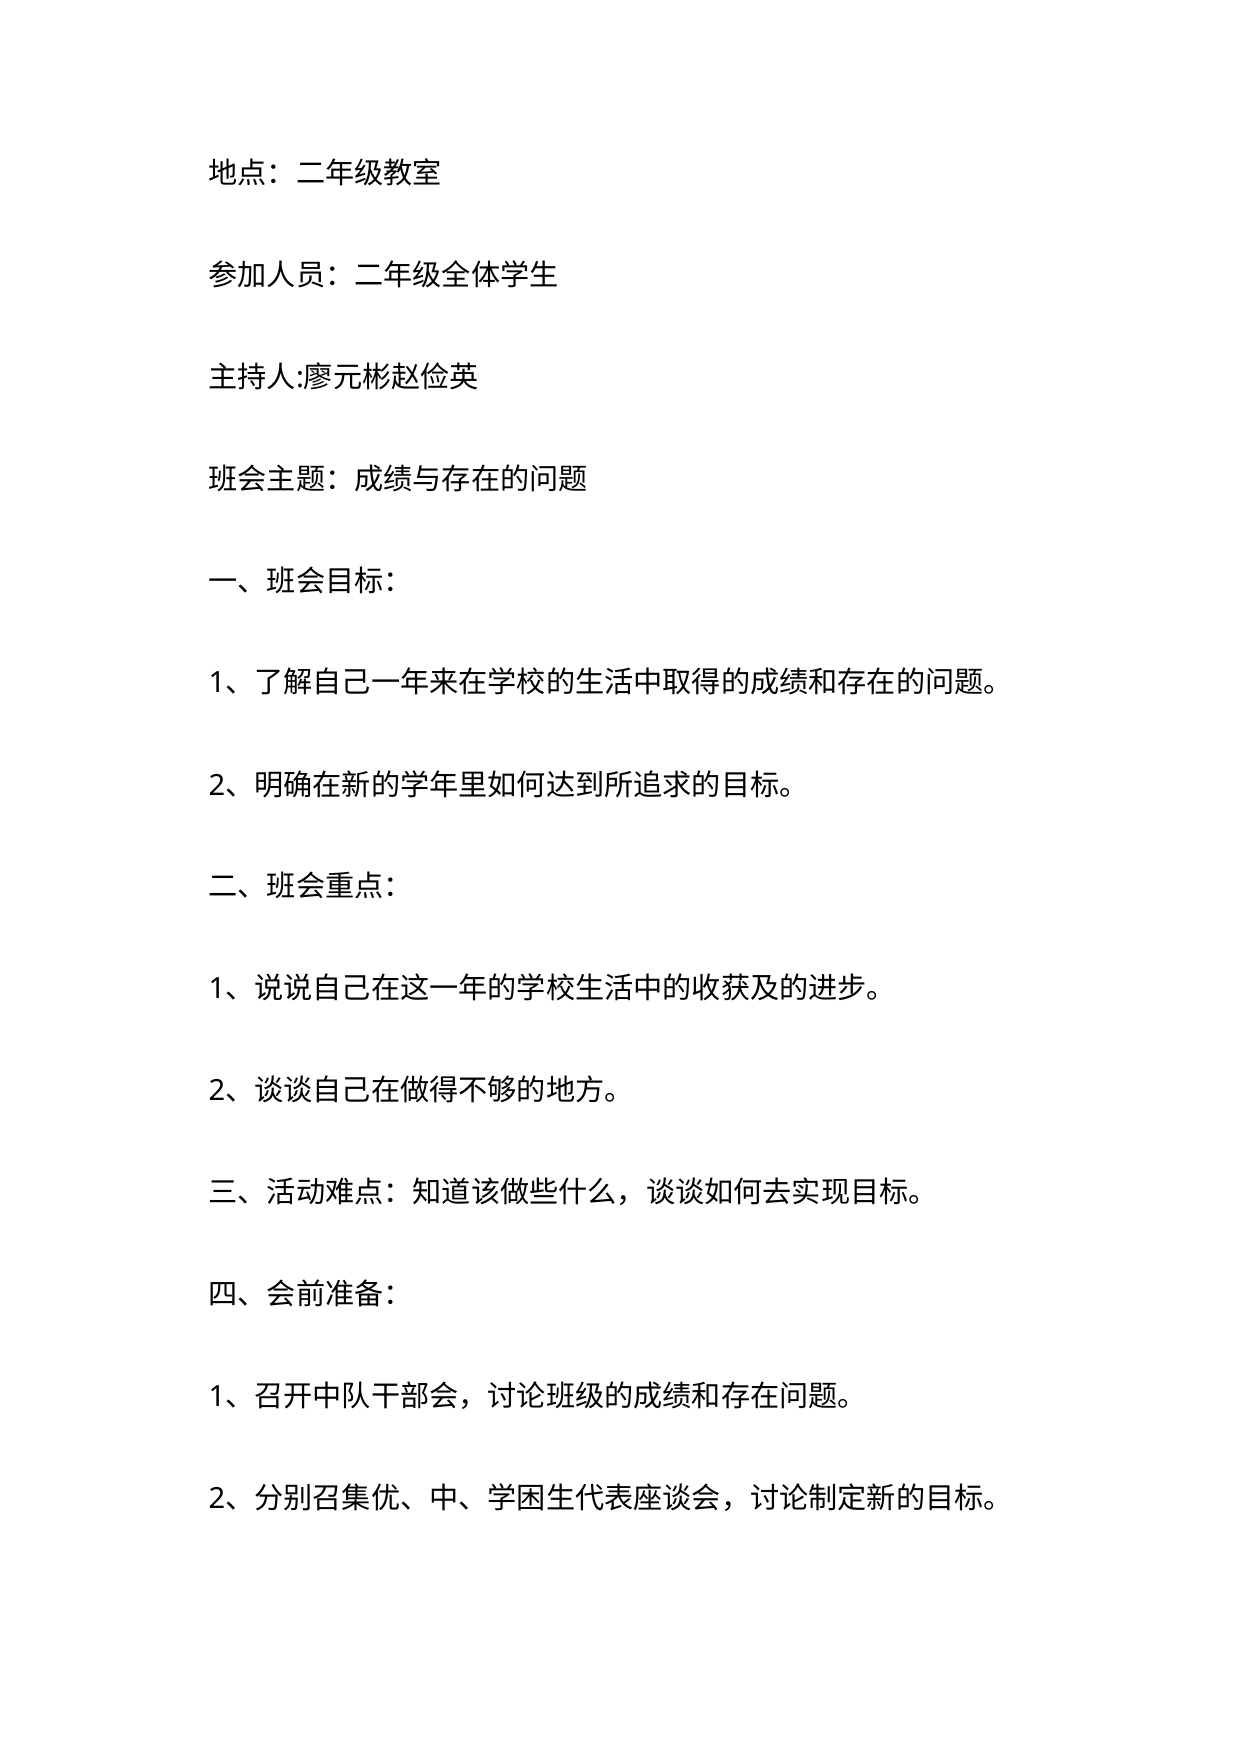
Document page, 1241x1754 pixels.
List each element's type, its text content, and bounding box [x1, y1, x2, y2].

text 四、会前准备： [150, 1271, 1090, 1313]
text 主持人:廖元彬赵俭英 [150, 353, 1090, 396]
text 二、班会重点： [150, 863, 1090, 905]
text 地点：二年级教室 [150, 150, 1090, 192]
text 1、了解自己一年来在学校的生活中取得的成绩和存在的问题。 [150, 659, 1090, 701]
text 2、明确在新的学年里如何达到所追求的目标。 [150, 761, 1090, 803]
text 一、班会目标： [150, 557, 1090, 599]
text 1、召开中队干部会，讨论班级的成绩和存在问题。 [150, 1372, 1090, 1415]
text 参加人员：二年级全体学生 [150, 252, 1090, 294]
text 班会主题：成绩与存在的问题 [150, 456, 1090, 498]
text 1、说说自己在这一年的学校生活中的收获及的进步。 [150, 965, 1090, 1007]
text 三、活动难点：知道该做些什么，谈谈如何去实现目标。 [150, 1169, 1090, 1211]
text 2、谈谈自己在做得不够的地方。 [150, 1067, 1090, 1109]
text 2、分别召集优、中、学困生代表座谈会，讨论制定新的目标。 [150, 1474, 1090, 1517]
